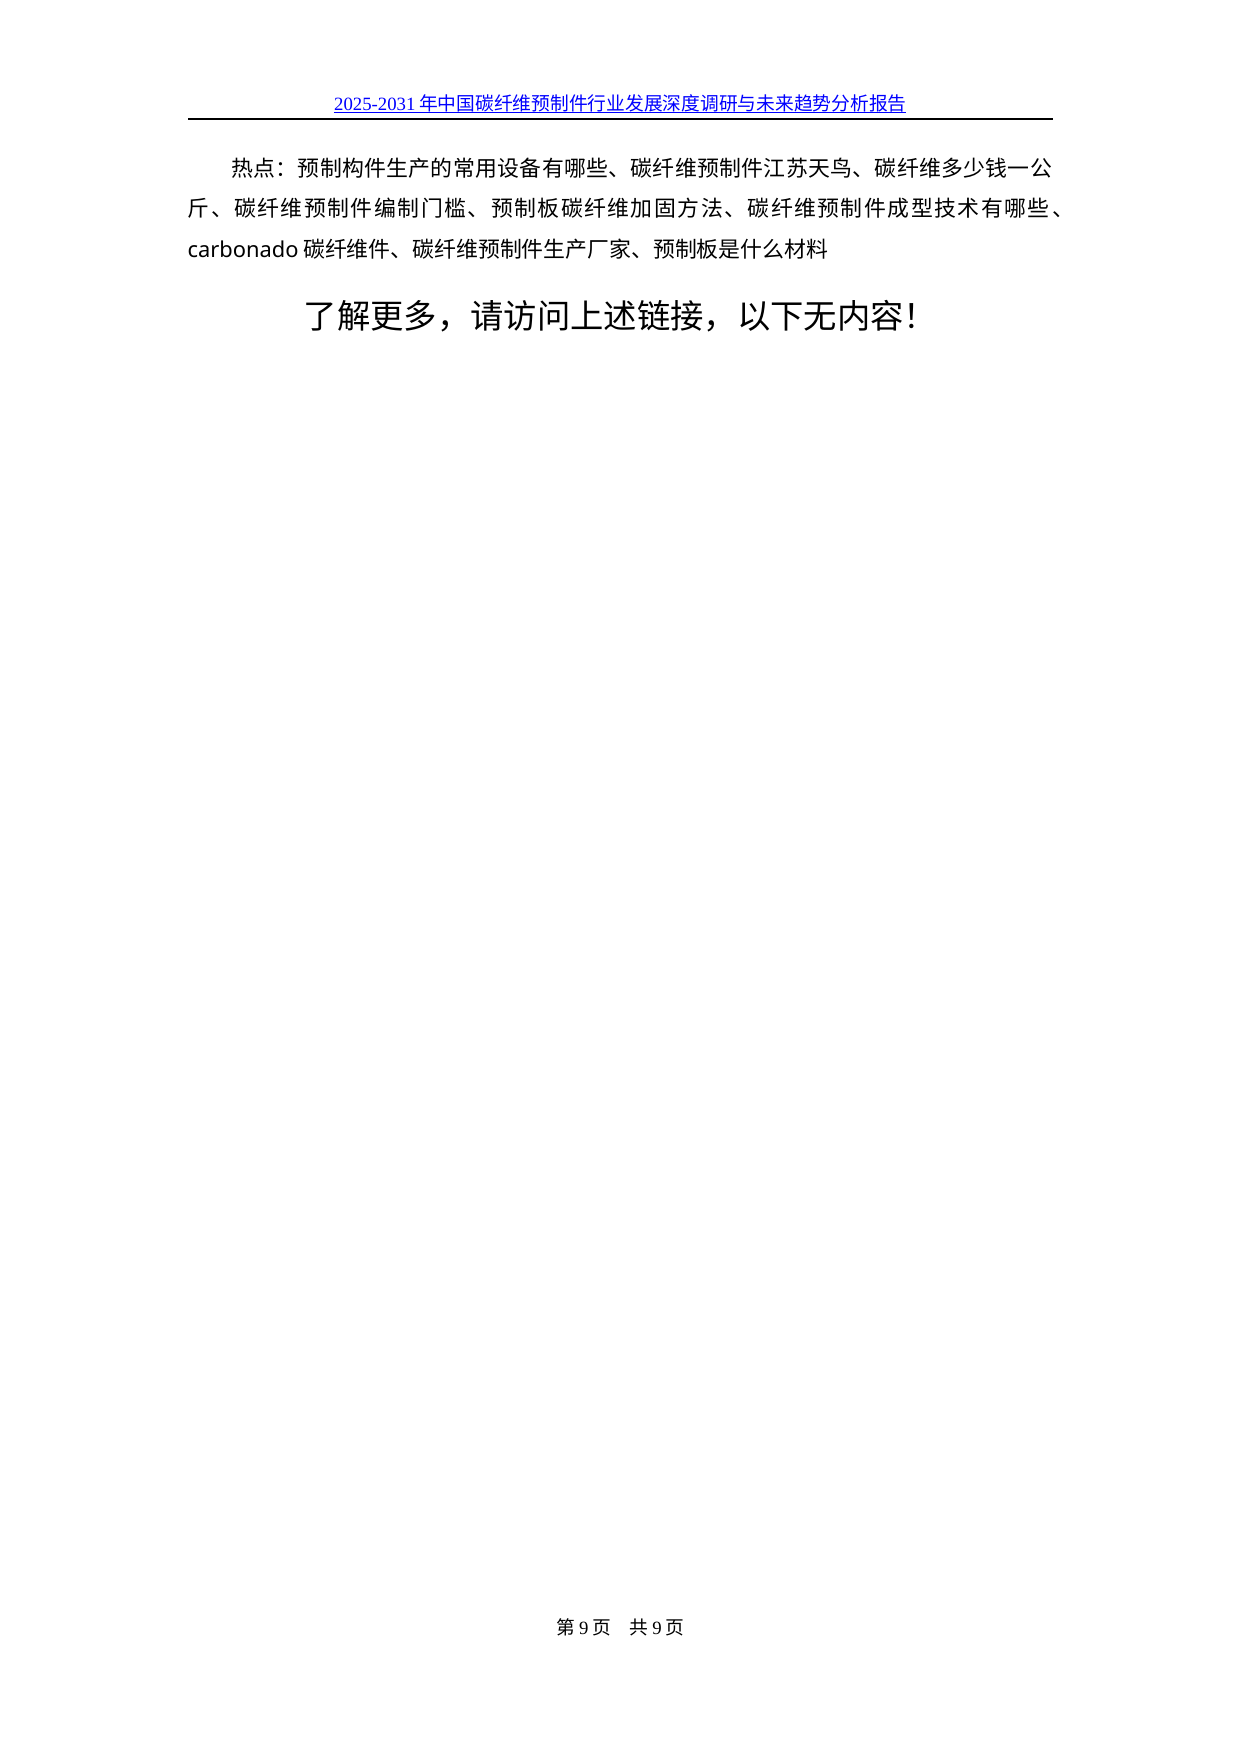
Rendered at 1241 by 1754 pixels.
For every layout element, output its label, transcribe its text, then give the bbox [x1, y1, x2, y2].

text 热点：预制构件生产的常用设备有哪些、碳纤维预制件江苏天鸟、碳纤维多少钱一公斤、碳纤维预制件编制门槛、预制板碳纤维加固方法、碳纤维预制件成型技术有哪些、carbonado碳纤维件、碳纤维预制件生产厂家、预制板是什么材料 [187, 150, 1053, 264]
title 了解更多，请访问上述链接，以下无内容！ [187, 282, 1053, 347]
